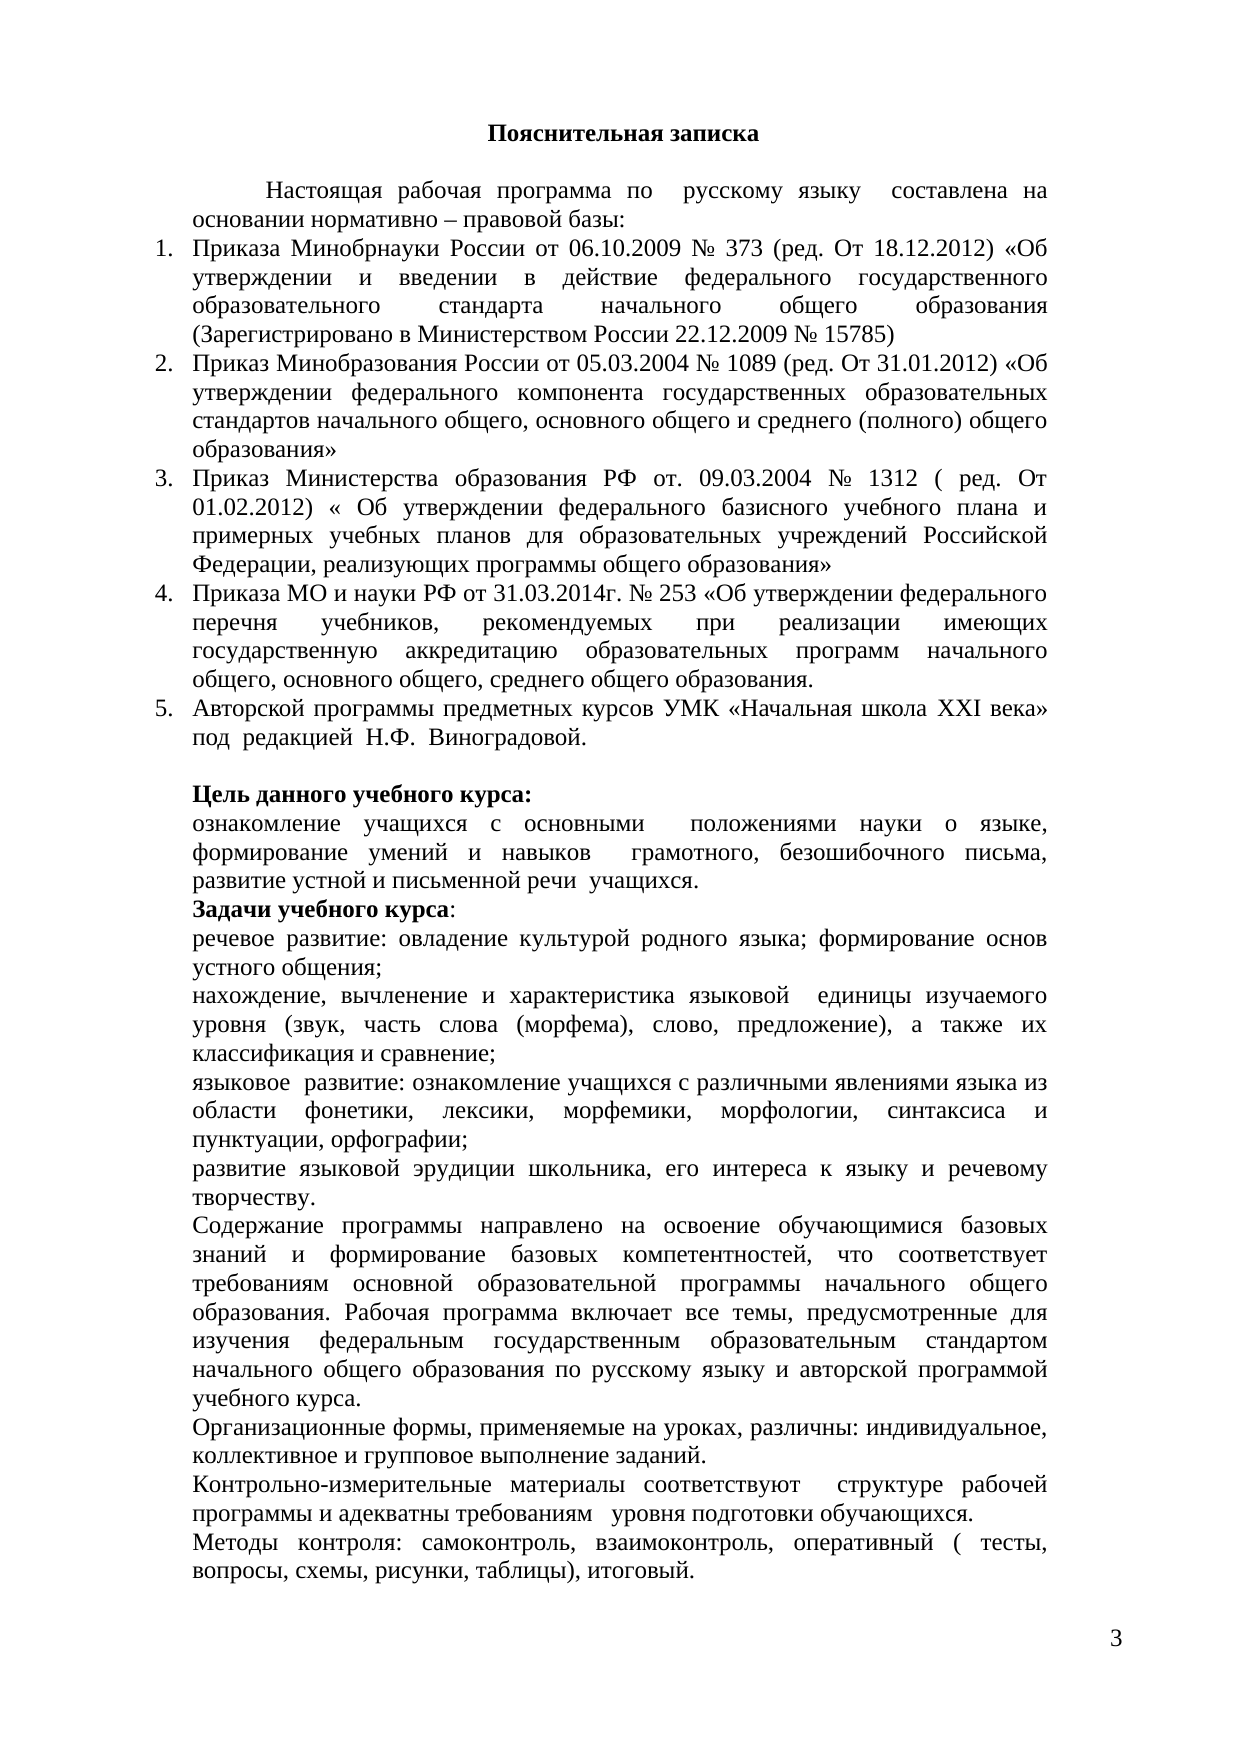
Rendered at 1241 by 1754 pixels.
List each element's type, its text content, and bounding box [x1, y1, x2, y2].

text ознакомление учащихся с основными положениями науки о языке, формирование умений и навыков грамотного, безошибочного письма, развитие устной и письменной речи учащихся. [192, 808, 1048, 894]
list Приказа Минобрнауки России от 06.10.2009 № 373 (ред. От 18.12.2012) «Об утверждении и введении в действие федерального государственного образовательного стандарта начального общего образования (Зарегистрировано в Министерством России 22.12.2009 № 15785) [154, 233, 1048, 348]
text Задачи учебного курса: [192, 894, 1048, 923]
text развитие языковой эрудиции школьника, его интереса к языку и речевому творчеству. [192, 1153, 1048, 1211]
text Цель данного учебного курса: [192, 779, 1048, 808]
text Контрольно-измерительные материалы соответствуют структуре рабочей программы и адекватны требованиям уровня подготовки обучающихся. [192, 1469, 1048, 1527]
text Пояснительная записка [118, 118, 1122, 147]
text нахождение, вычленение и характеристика языковой единицы изучаемого уровня (звук, часть слова (морфема), слово, предложение), а также их классификация и сравнение; [192, 981, 1048, 1067]
list Авторской программы предметных курсов УМК «Начальная школа XXI века» под редакцией Н.Ф. Виноградовой. [154, 693, 1048, 751]
text речевое развитие: овладение культурой родного языка; формирование основ устного общения; [192, 923, 1048, 981]
text Содержание программы направлено на освоение обучающимися базовых знаний и формирование базовых компетентностей, что соответствует требованиям основной образовательной программы начального общего образования. Рабочая программа включает все темы, предусмотренные для изучения федеральным государственным образовательным стандартом начального общего образования по русскому языку и авторской программой учебного курса. [192, 1211, 1048, 1412]
text Организационные формы, применяемые на уроках, различны: индивидуальное, коллективное и групповое выполнение заданий. [192, 1412, 1048, 1469]
text Настоящая рабочая программа по русскому языку составлена на основании нормативно – правовой базы: [192, 176, 1048, 233]
list Приказа МО и науки РФ от 31.03.2014г. № 253 «Об утверждении федерального перечня учебников, рекомендуемых при реализации имеющих государственную аккредитацию образовательных программ начального общего, основного общего, среднего общего образования. [154, 578, 1048, 693]
list Приказ Минобразования России от 05.03.2004 № 1089 (ред. От 31.01.2012) «Об утверждении федерального компонента государственных образовательных стандартов начального общего, основного общего и среднего (полного) общего образования» [154, 348, 1048, 463]
list Приказ Министерства образования РФ от. 09.03.2004 № 1312 ( ред. От 01.02.2012) « Об утверждении федерального базисного учебного плана и примерных учебных планов для образовательных учреждений Российской Федерации, реализующих программы общего образования» [154, 463, 1048, 578]
text Методы контроля: самоконтроль, взаимоконтроль, оперативный ( тесты, вопросы, схемы, рисунки, таблицы), итоговый. [192, 1527, 1048, 1584]
text языковое развитие: ознакомление учащихся с различными явлениями языка из области фонетики, лексики, морфемики, морфологии, синтаксиса и пунктуации, орфографии; [192, 1067, 1048, 1153]
